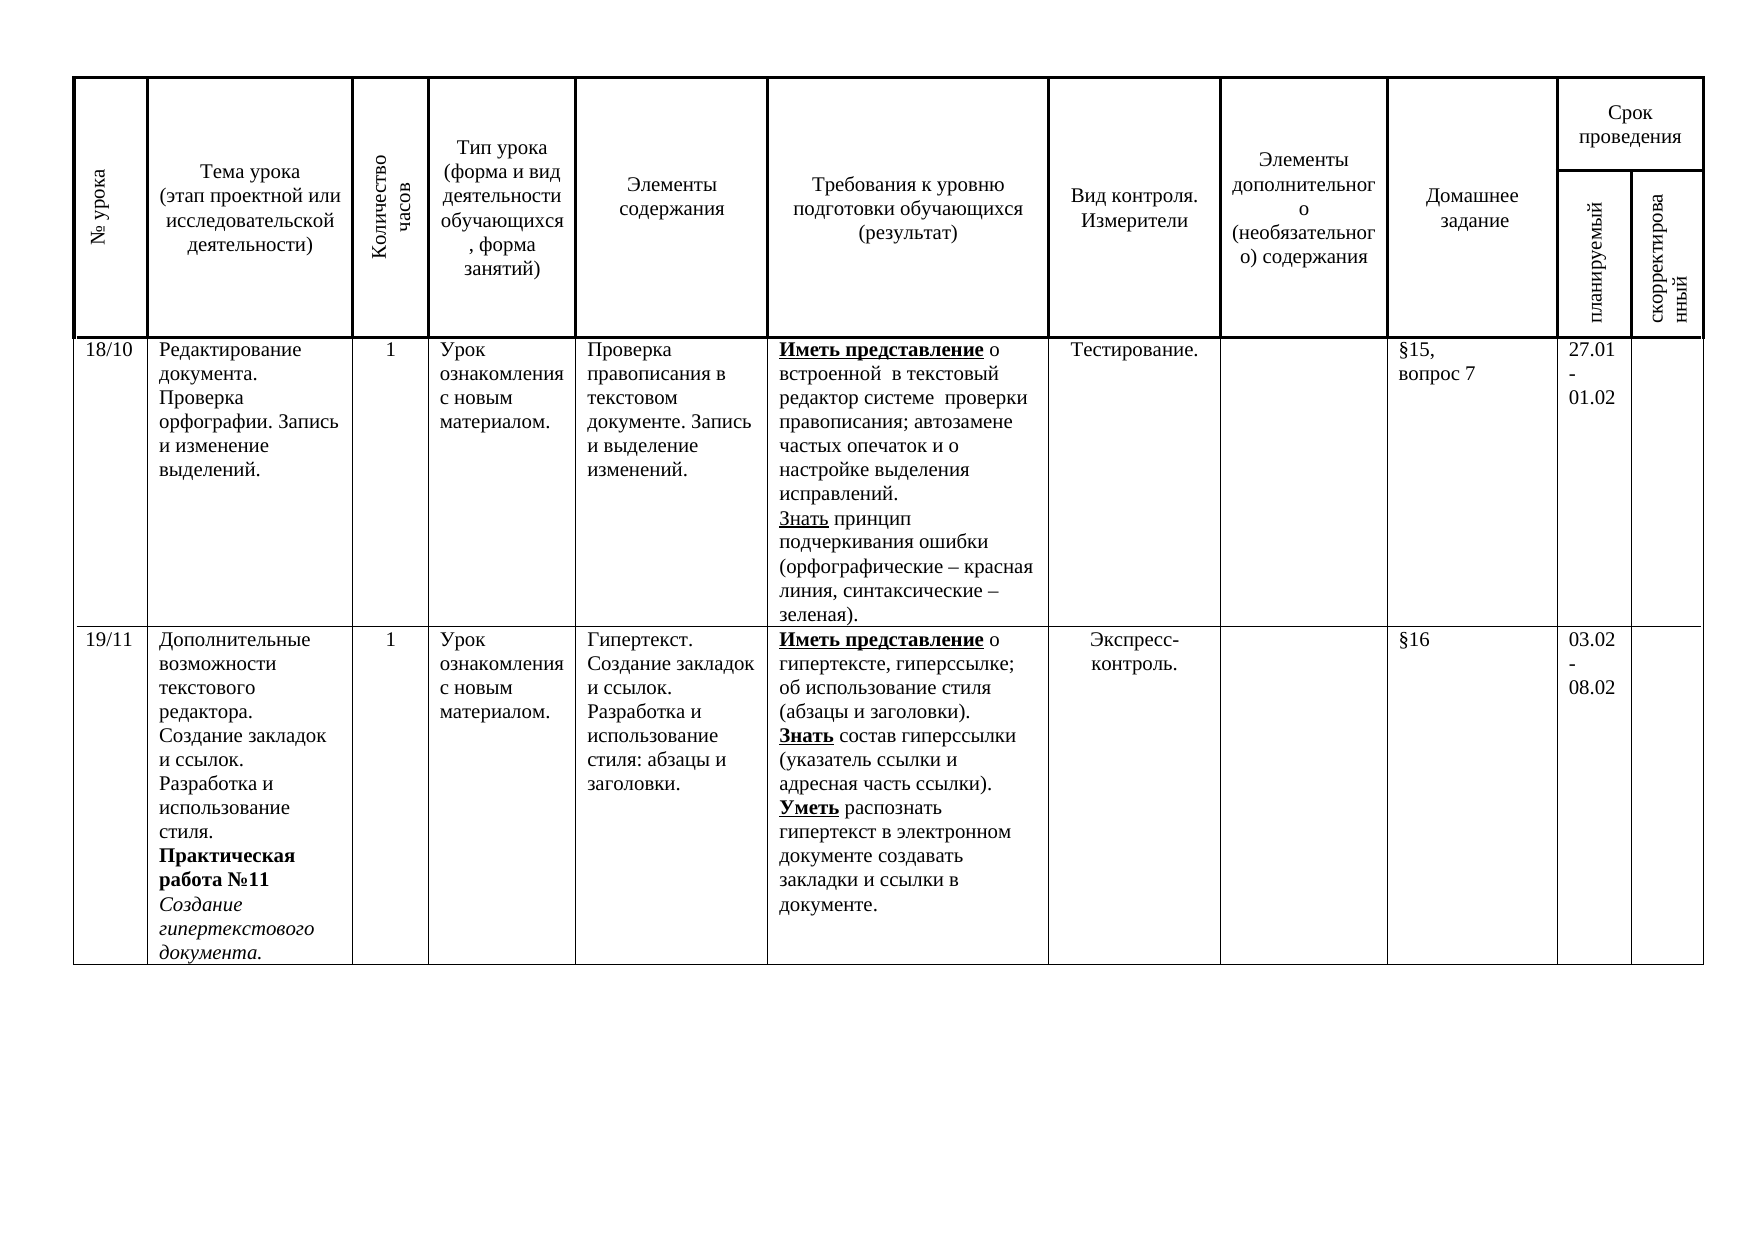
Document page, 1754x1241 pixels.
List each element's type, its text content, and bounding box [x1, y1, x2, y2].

table_cell Урок ознакомления с новым материалом. [429, 339, 575, 626]
table_cell 03.02-08.02 [1558, 627, 1631, 964]
table_header Тема урока (этап проектной или исследовательской деятельности) [149, 79, 351, 336]
table_cell Иметь представление о встроенной в текстовый редактор системе проверки правописания; автозамене частых опечаток и о настройке выделения исправлений. Знать принцип подчеркивания ошибки (орфографические – красная линия, синтаксические – зеленая). [768, 339, 1048, 626]
table_header Элементы содержания [577, 79, 766, 336]
table_cell [1221, 339, 1387, 626]
table_header Вид контроля. Измерители [1050, 79, 1219, 336]
table_header Срок проведения [1559, 79, 1702, 169]
table_cell планируемый [1559, 172, 1630, 336]
table_cell 19/11 [74, 626, 147, 964]
table_cell Иметь представление о гипертексте, гиперссылке; об использование стиля (абзацы и заголовки). Знать состав гиперссылки (указатель ссылки и адресная часть ссылки). Уметь распознать гипертекст в электронном документе создавать закладки и ссылки в документе. [768, 627, 1048, 964]
table_cell [1221, 627, 1387, 964]
table_header Количество часов [354, 79, 427, 336]
table_cell §15, вопрос 7 [1388, 339, 1557, 626]
table_header Элементы дополнительного (необязательного) содержания [1222, 79, 1386, 336]
table_cell 1 [353, 627, 428, 964]
table_cell Редактирование документа. Проверка орфографии. Запись и изменение выделений. [148, 339, 352, 626]
table_cell Дополнительные возможности текстового редактора. Создание закладок и ссылок. Разработка и использование стиля. Практическая работа №11 Создание гипертекстового документа. [148, 627, 352, 964]
table_cell [1632, 336, 1703, 626]
table_cell Урок ознакомления с новым материалом. [429, 627, 575, 964]
table_header Требования к уровню подготовки обучающихся (результат) [769, 79, 1047, 336]
table_header Домашнее задание [1389, 79, 1556, 336]
table_cell §16 [1388, 627, 1557, 964]
table_cell 1 [353, 339, 428, 626]
table_header № урока [76, 79, 146, 336]
table_cell скорректированный [1633, 172, 1702, 336]
table_cell 27.01-01.02 [1558, 339, 1631, 626]
table_header Тип урока (форма и вид деятельности обучающихся, форма занятий) [430, 79, 574, 336]
table_cell Проверка правописания в текстовом документе. Запись и выделение изменений. [576, 339, 767, 626]
table_cell Экспресс-контроль. [1049, 627, 1220, 964]
table_cell Тестирование. [1049, 339, 1220, 626]
table_cell [1632, 626, 1703, 964]
table_cell 18/10 [74, 337, 147, 626]
table_cell Гипертекст. Создание закладок и ссылок. Разработка и использование стиля: абзацы и заголовки. [576, 627, 767, 964]
